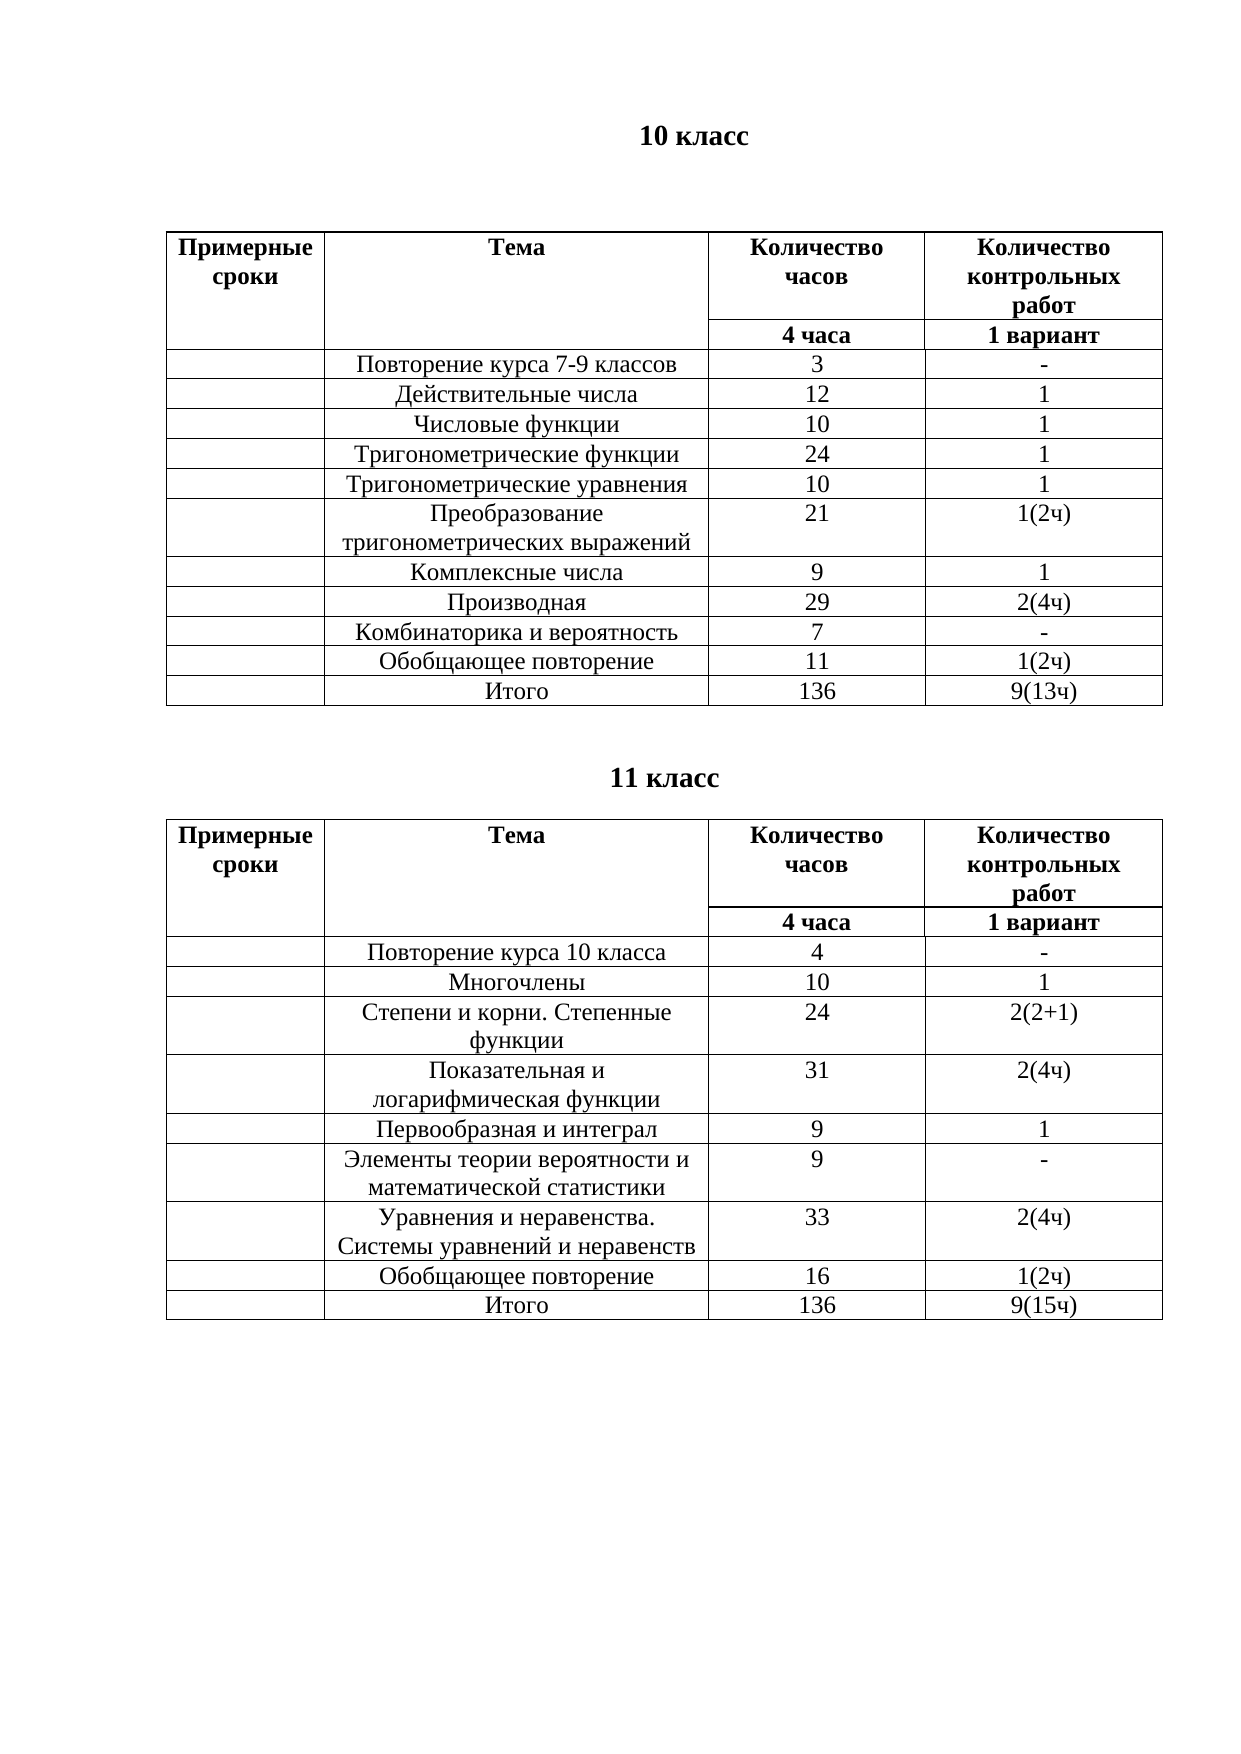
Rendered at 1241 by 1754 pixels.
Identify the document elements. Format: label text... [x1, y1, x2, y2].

table_cell Комбинаторика и вероятность [325, 617, 708, 645]
table_cell 1(2ч) [926, 646, 1162, 675]
text 11 класс [177, 760, 1152, 793]
table_cell [167, 469, 324, 497]
table_cell [167, 439, 324, 468]
table_cell 9(13ч) [926, 676, 1162, 705]
table_cell 9 [709, 1144, 925, 1201]
table_cell 2(2+1) [926, 997, 1162, 1054]
table_cell 16 [709, 1261, 925, 1289]
table_cell 4 часа [709, 908, 924, 936]
table_cell [167, 499, 324, 556]
table_cell 2(4ч) [926, 1055, 1162, 1113]
table_cell Итого [325, 676, 708, 705]
table_cell [167, 1144, 324, 1201]
table_cell 1(2ч) [926, 1261, 1162, 1289]
table_cell - [926, 937, 1162, 966]
table_cell Числовые функции [325, 409, 708, 438]
table_cell [167, 1261, 324, 1289]
table_cell Действительные числа [325, 379, 708, 408]
table_cell 24 [709, 997, 925, 1054]
table_cell 9 [709, 557, 925, 586]
table_header Тема [325, 233, 708, 348]
table_cell [167, 1202, 324, 1260]
table_cell [167, 587, 324, 616]
table_cell 1 вариант [925, 908, 1162, 936]
table_header Количество часов [709, 820, 924, 906]
table_cell 1 [926, 469, 1162, 497]
table_cell Повторение курса 7-9 классов [325, 350, 708, 378]
table_cell 9 [709, 1114, 925, 1143]
table_cell 2(4ч) [926, 587, 1162, 616]
table_cell [167, 997, 324, 1054]
table_cell 1 [926, 967, 1162, 996]
text 10 класс [177, 118, 1152, 152]
table_header Количество часов [709, 233, 924, 319]
table_cell 29 [709, 587, 925, 616]
table_cell 1(2ч) [926, 499, 1162, 556]
table_cell 33 [709, 1202, 925, 1260]
table_cell [167, 1055, 324, 1113]
table_cell 11 [709, 646, 925, 675]
table_cell Производная [325, 587, 708, 616]
table_cell 24 [709, 439, 925, 468]
table_cell [167, 1291, 324, 1319]
table_cell [167, 967, 324, 996]
table_cell 9(15ч) [926, 1291, 1162, 1319]
table_cell Повторение курса 10 класса [325, 937, 708, 966]
table_cell 7 [709, 617, 925, 645]
table_cell Обобщающее повторение [325, 1261, 708, 1289]
table_cell 31 [709, 1055, 925, 1113]
table_cell 4 часа [709, 320, 924, 348]
table_cell Первообразная и интеграл [325, 1114, 708, 1143]
table_cell [167, 1114, 324, 1143]
table_header Количество контрольных работ [925, 233, 1162, 319]
table_cell [167, 617, 324, 645]
table_cell Показательная и логарифмическая функции [325, 1055, 708, 1113]
table_cell 10 [709, 469, 925, 497]
table_header Количество контрольных работ [925, 820, 1162, 906]
table_cell - [926, 617, 1162, 645]
table_cell 1 вариант [925, 320, 1162, 348]
table_cell Степени и корни. Степенные функции [325, 997, 708, 1054]
table_cell Итого [325, 1291, 708, 1319]
table_cell Многочлены [325, 967, 708, 996]
table_cell Комплексные числа [325, 557, 708, 586]
table_cell 1 [926, 439, 1162, 468]
table_header Тема [325, 820, 708, 936]
table_cell 1 [926, 409, 1162, 438]
table_cell Преобразование тригонометрических выражений [325, 499, 708, 556]
table_cell 10 [709, 409, 925, 438]
table_cell Обобщающее повторение [325, 646, 708, 675]
table_cell [167, 646, 324, 675]
table_cell 1 [926, 379, 1162, 408]
table_cell [167, 937, 324, 966]
table_cell 3 [709, 350, 925, 378]
table_cell 1 [926, 1114, 1162, 1143]
table_cell [167, 676, 324, 705]
table_cell - [926, 1144, 1162, 1201]
table_cell 21 [709, 499, 925, 556]
table_cell Тригонометрические функции [325, 439, 708, 468]
table_cell Тригонометрические уравнения [325, 469, 708, 497]
table_header Примерные сроки [167, 820, 324, 936]
table_cell 12 [709, 379, 925, 408]
table_cell Элементы теории вероятности и математической статистики [325, 1144, 708, 1201]
table_header Примерные сроки [167, 233, 324, 348]
table_cell 4 [709, 937, 925, 966]
table_cell 1 [926, 557, 1162, 586]
table_cell [167, 350, 324, 378]
table_cell [167, 379, 324, 408]
table_cell Уравнения и неравенства. Системы уравнений и неравенств [325, 1202, 708, 1260]
table_cell 136 [709, 676, 925, 705]
table_cell [167, 557, 324, 586]
table_cell 2(4ч) [926, 1202, 1162, 1260]
table_cell - [926, 350, 1162, 378]
table_cell 10 [709, 967, 925, 996]
table_cell [167, 409, 324, 438]
table_cell 136 [709, 1291, 925, 1319]
